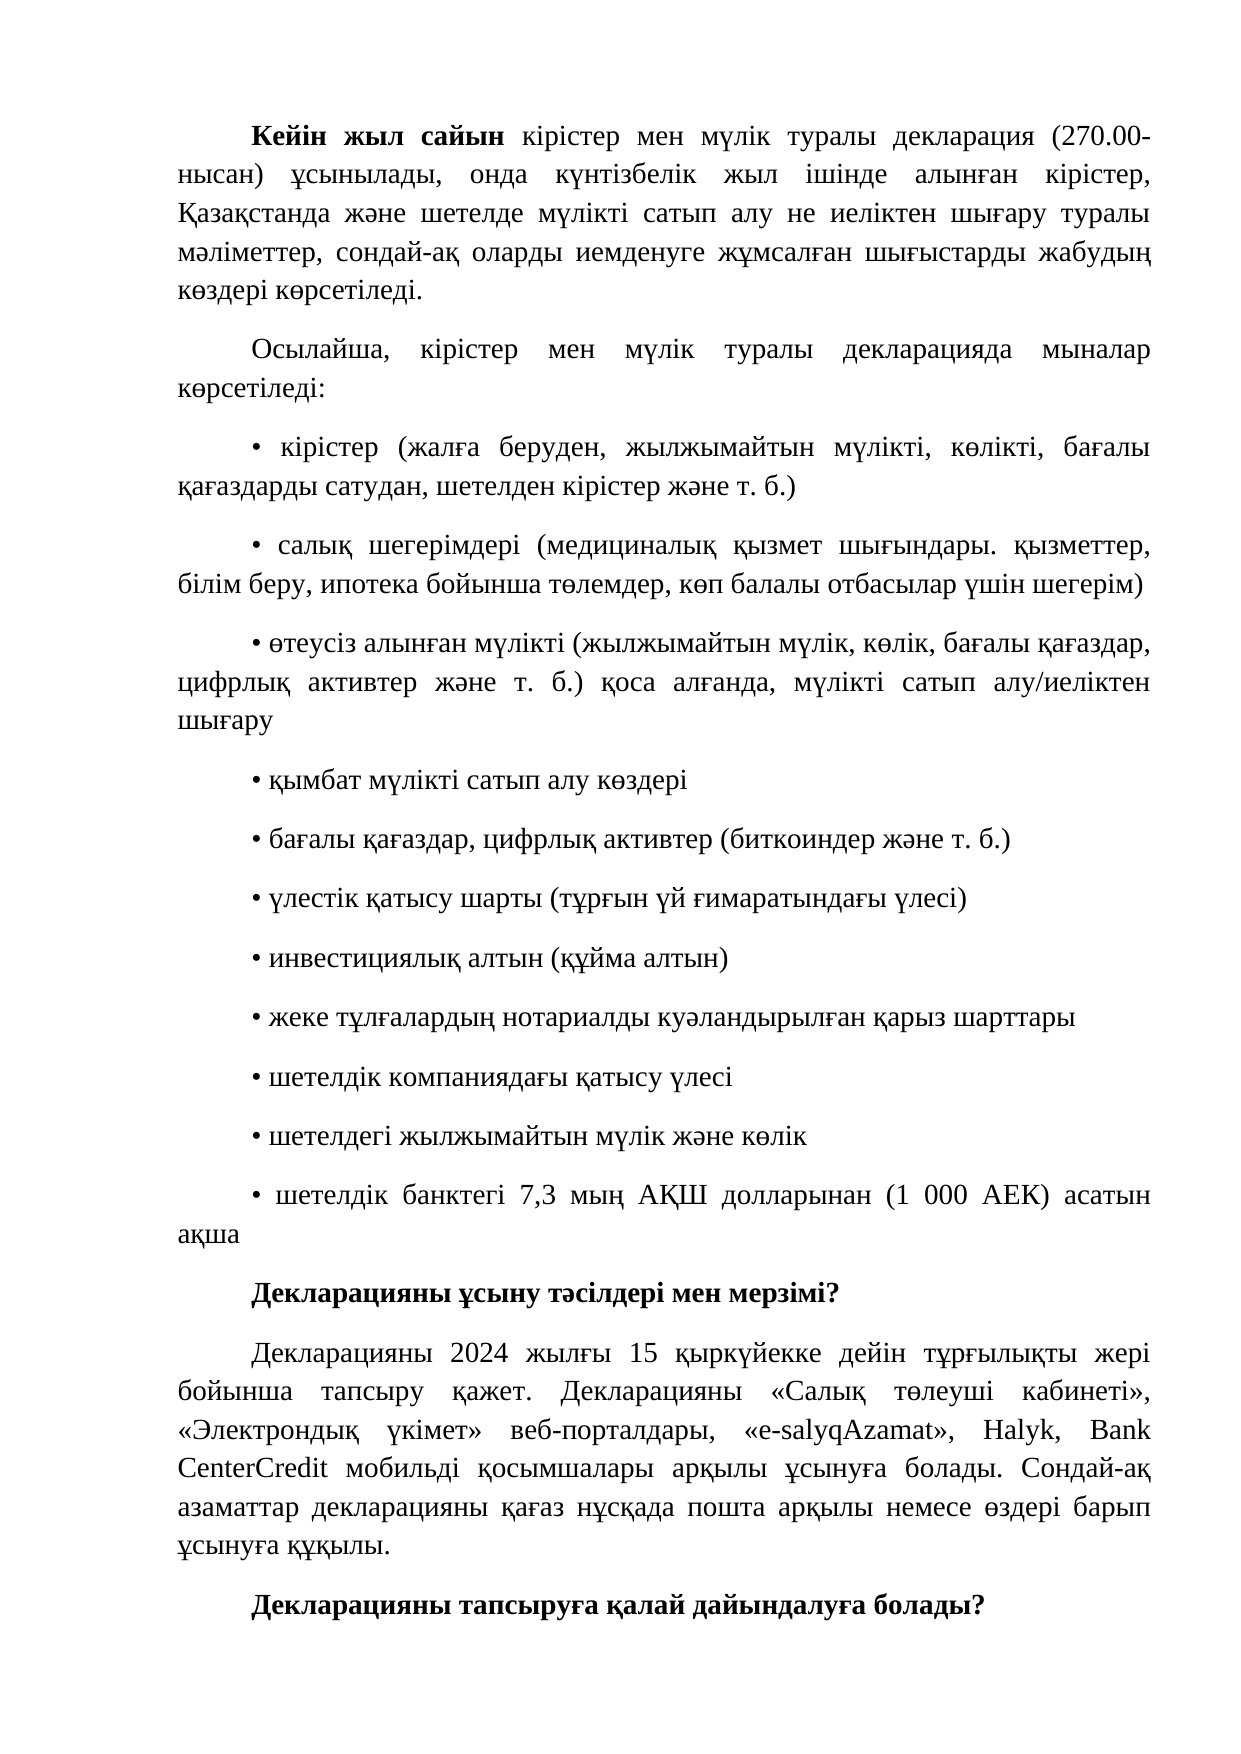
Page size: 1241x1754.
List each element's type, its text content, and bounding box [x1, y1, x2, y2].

text • жеке тұлғалардың нотариалды куәландырылған қарыз шарттары [177, 999, 1152, 1033]
text • өтеусіз алынған мүлікті (жылжымайтын мүлік, көлік, бағалы қағаздар, цифрлық активтер және т. б.) қоса алғанда, мүлікті сатып алу/иеліктен шығару [177, 625, 1152, 736]
text Декларацияны 2024 жылғы 15 қыркүйекке дейін тұрғылықты жері бойынша тапсыру қажет. Декларацияны «Салық төлеуші кабинеті», «Электрондық үкімет» веб-порталдары, «e-salyqАzamat», Halyk, Bank CenterCredit мобильді қосымшалары арқылы ұсынуға болады. Сондай-ақ азаматтар декларацияны қағаз нұсқада пошта арқылы немесе өздері барып ұсынуға құқылы. [177, 1335, 1152, 1561]
text • кірістер (жалға беруден, жылжымайтын мүлікті, көлікті, бағалы қағаздарды сатудан, шетелден кірістер және т. б.) [177, 429, 1152, 502]
text Декларацияны тапсыруға қалай дайындалуға болады? [177, 1587, 1152, 1620]
text Осылайша, кірістер мен мүлік туралы декларацияда мыналар көрсетіледі: [177, 332, 1152, 404]
text • қымбат мүлікті сатып алу көздері [177, 762, 1152, 795]
text • бағалы қағаздар, цифрлық активтер (биткоиндер және т. б.) [177, 821, 1152, 855]
text • үлестік қатысу шарты (тұрғын үй ғимаратындағы үлесі) [177, 881, 1152, 914]
text • шетелдегі жылжымайтын мүлік және көлік [177, 1118, 1152, 1152]
text Декларацияны ұсыну тәсілдері мен мерзімі? [177, 1275, 1152, 1309]
text • инвестициялық алтын (құйма алтын) [177, 940, 1152, 973]
text • салық шегерімдері (медициналық қызмет шығындары. қызметтер, білім беру, ипотека бойынша төлемдер, көп балалы отбасылар үшін шегерім) [177, 527, 1152, 599]
text Кейін жыл сайын кірістер мен мүлік туралы декларация (270.00-нысан) ұсынылады, онда күнтізбелік жыл ішінде алынған кірістер, Қазақстанда және шетелде мүлікті сатып алу не иеліктен шығару туралы мәліметтер, сондай-ақ оларды иемденуге жұмсалған шығыстарды жабудың көздері көрсетіледі. [177, 118, 1152, 306]
text • шетелдік банктегі 7,3 мың АҚШ долларынан (1 000 АЕК) асатын ақша [177, 1177, 1152, 1249]
text • шетелдік компаниядағы қатысу үлесі [177, 1059, 1152, 1092]
